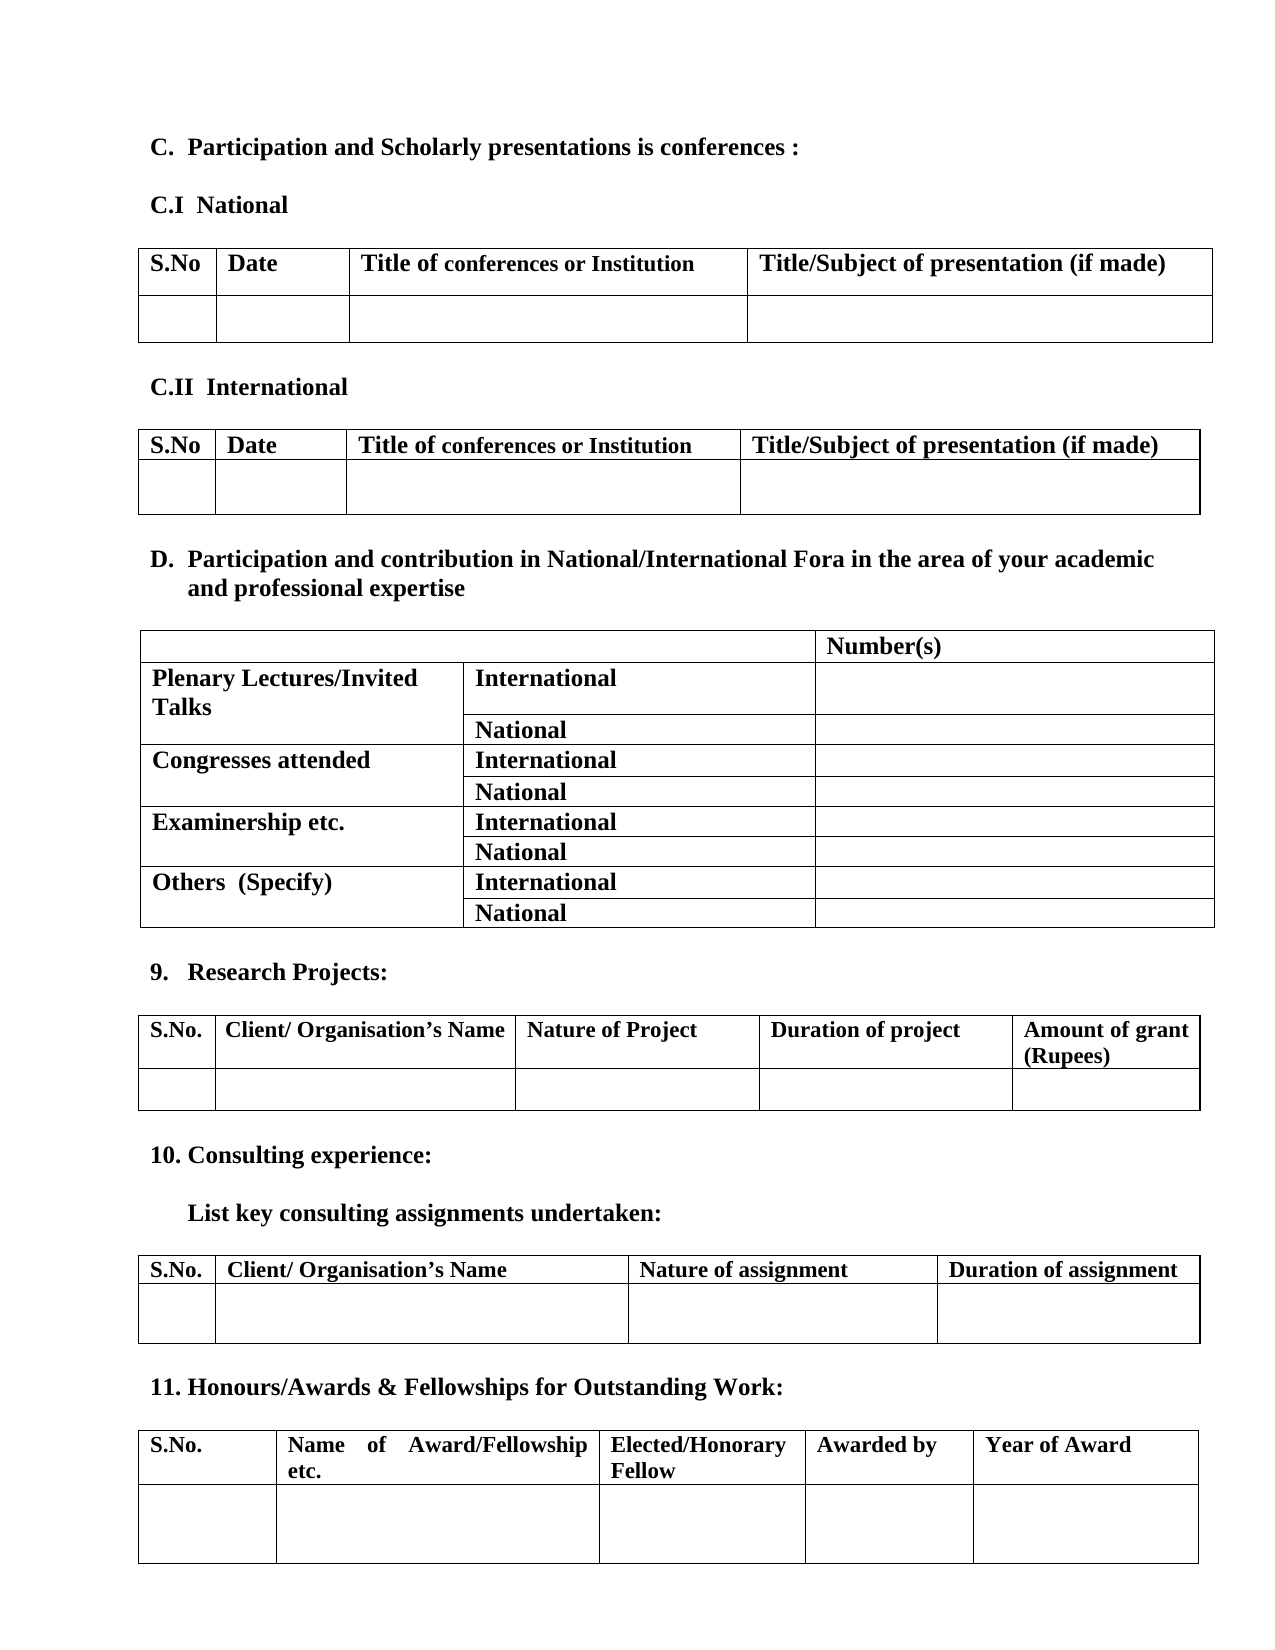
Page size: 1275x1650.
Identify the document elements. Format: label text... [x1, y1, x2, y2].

list Participation and contribution in National/International Fora in the area of your academic and professional expertise [150, 544, 1200, 601]
table_cell [1013, 1069, 1199, 1110]
table_cell [816, 715, 1214, 744]
table_cell [748, 296, 1212, 342]
table_header S.No [139, 249, 216, 295]
table_header S.No. [139, 1431, 276, 1483]
list List key consulting assignments undertaken: [187, 1198, 1191, 1226]
table_cell Examinership etc. [141, 807, 463, 866]
list Participation and Scholarly presentations is conferences : [150, 132, 1191, 161]
table_header [141, 631, 815, 662]
table_cell [216, 1069, 515, 1110]
table_cell [816, 807, 1214, 836]
table_cell [350, 296, 747, 342]
list Consulting experience: [150, 1140, 1191, 1169]
table_header Awarded by [806, 1431, 973, 1483]
table_cell Plenary Lectures/Invited Talks [141, 663, 463, 744]
table_header Duration of project [760, 1016, 1012, 1068]
table_cell [816, 899, 1214, 927]
table_header Duration of assignment [938, 1256, 1199, 1283]
table_cell [600, 1485, 805, 1563]
table_header Nature of assignment [629, 1256, 937, 1283]
table_header Title/Subject of presentation (if made) [748, 249, 1212, 295]
table_cell Congresses attended [141, 745, 463, 806]
table_cell National [464, 837, 815, 866]
table_cell [760, 1069, 1012, 1110]
table_header Nature of Project [516, 1016, 759, 1068]
table_header Year of Award [974, 1431, 1198, 1483]
text C.I National [150, 190, 1191, 219]
table_cell International [464, 867, 815, 897]
table_header Client/ Organisation’s Name [216, 1016, 515, 1068]
table_header Number(s) [816, 631, 1214, 662]
text C.II International [150, 372, 1191, 400]
table_cell [816, 867, 1214, 897]
table_header Title of conferences or Institution [350, 249, 747, 295]
table_cell [139, 1284, 215, 1342]
table_cell [216, 1284, 628, 1342]
table_cell [816, 745, 1214, 776]
table_header S.No. [139, 1016, 215, 1068]
table_cell National [464, 777, 815, 806]
table_cell [277, 1485, 599, 1563]
table_header Name of Award/Fellowship etc. [277, 1431, 599, 1483]
table_cell [974, 1485, 1198, 1563]
table_cell [139, 1069, 215, 1110]
table_cell Others (Specify) [141, 867, 463, 927]
table_cell International [464, 663, 815, 714]
table_cell International [464, 807, 815, 836]
table_cell [139, 460, 215, 514]
table_header Date [216, 430, 346, 459]
table_cell [217, 296, 349, 342]
list Honours/Awards & Fellowships for Outstanding Work: [150, 1372, 1191, 1401]
table_cell [139, 1485, 276, 1563]
table_cell [816, 777, 1214, 806]
table_cell [816, 663, 1214, 714]
table_cell [816, 837, 1214, 866]
table_header Title of conferences or Institution [347, 430, 740, 459]
table_cell [216, 460, 346, 514]
table_cell International [464, 745, 815, 776]
table_header Amount of grant (Rupees) [1013, 1016, 1199, 1068]
table_header S.No. [139, 1256, 215, 1283]
table_cell [629, 1284, 937, 1342]
table_cell [938, 1284, 1199, 1342]
table_header Date [217, 249, 349, 295]
table_cell [806, 1485, 973, 1563]
table_cell National [464, 715, 815, 744]
table_header S.No [139, 430, 215, 459]
table_header Title/Subject of presentation (if made) [741, 430, 1199, 459]
table_cell [516, 1069, 759, 1110]
table_cell [741, 460, 1199, 514]
table_header Elected/Honorary Fellow [600, 1431, 805, 1483]
table_cell [139, 296, 216, 342]
table_cell [347, 460, 740, 514]
table_header Client/ Organisation’s Name [216, 1256, 628, 1283]
list Research Projects: [150, 957, 1191, 986]
table_cell National [464, 899, 815, 927]
